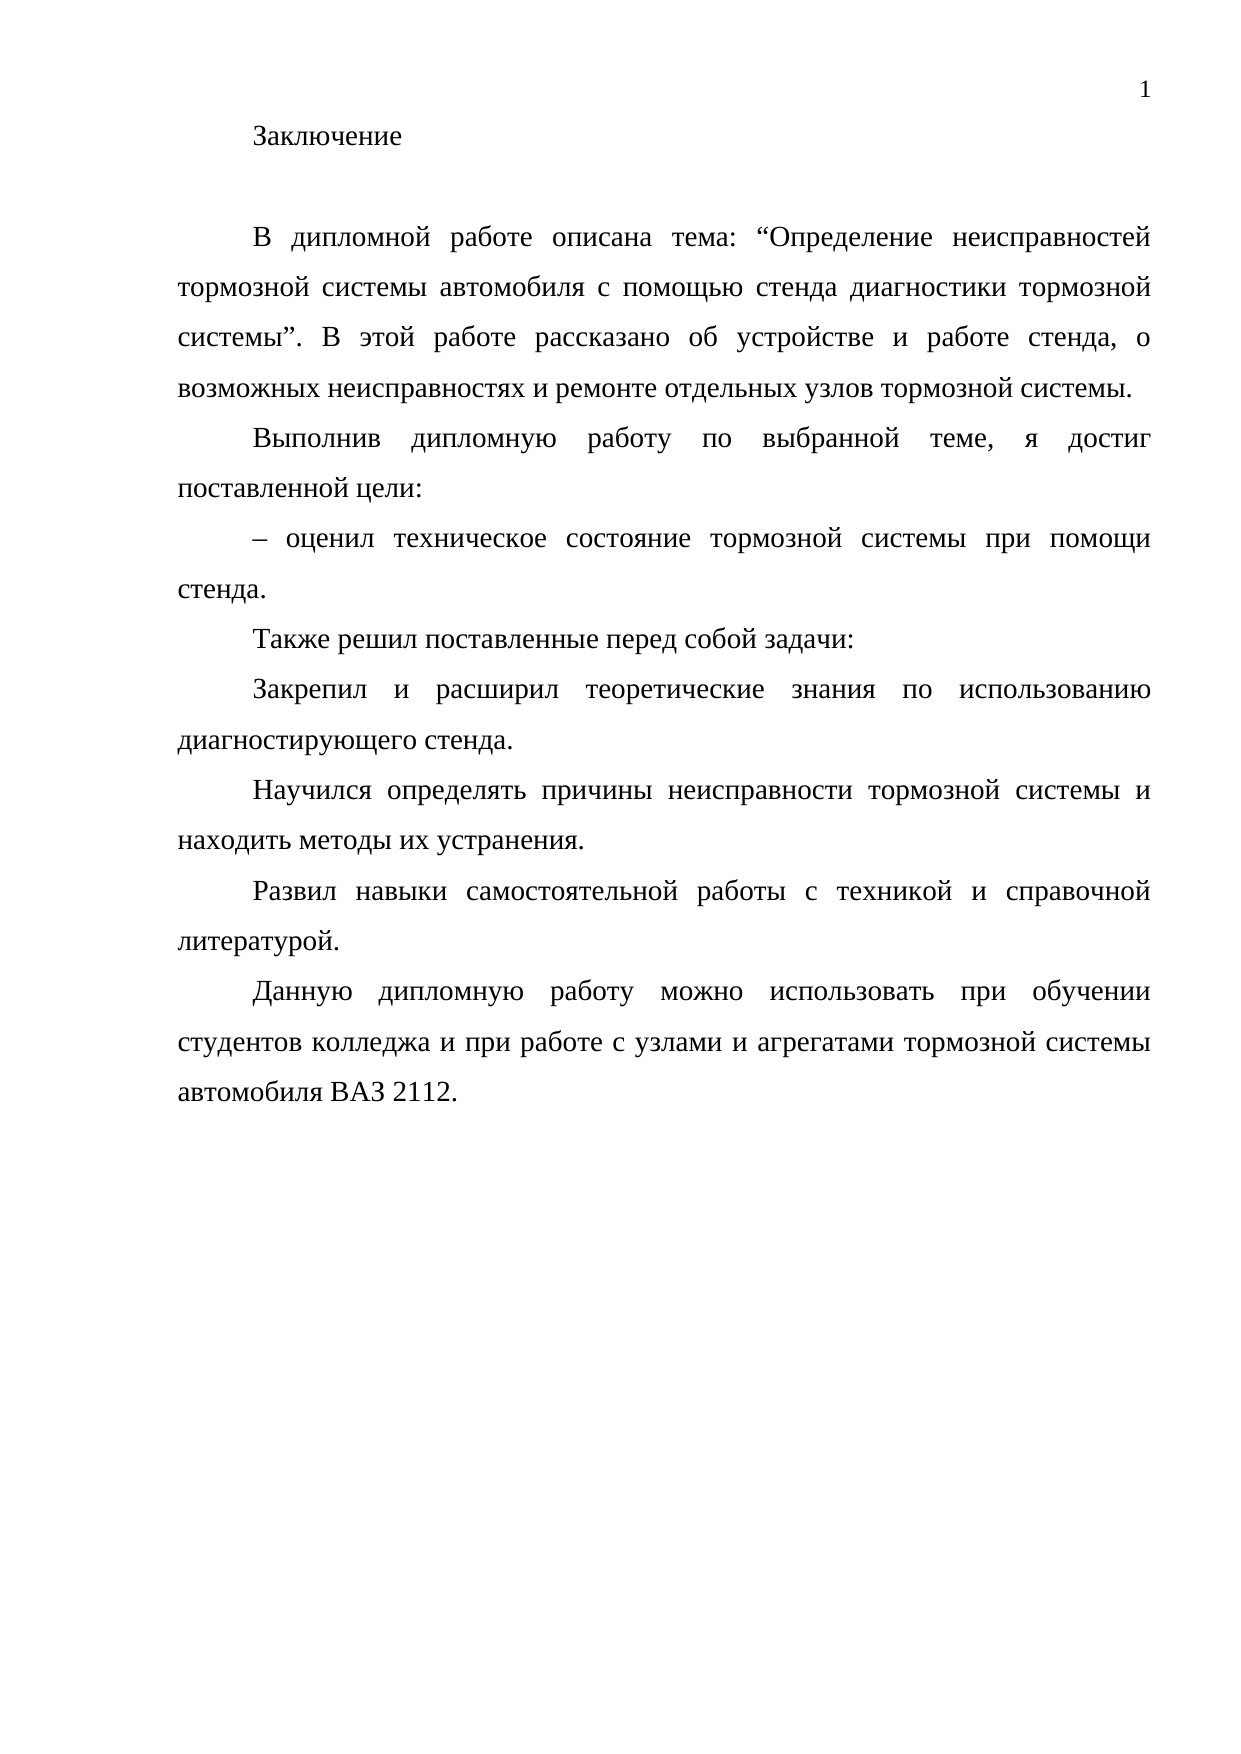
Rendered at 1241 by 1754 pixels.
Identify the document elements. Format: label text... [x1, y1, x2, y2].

text Данную дипломную работу можно использовать при обучении студентов колледжа и при работе с узлами и агрегатами тормозной системы автомобиля ВАЗ 2112. [177, 973, 1152, 1108]
text Закрепил и расширил теоретические знания по использованию диагностирующего стенда. [177, 672, 1152, 755]
text Заключение [177, 118, 1152, 152]
text Выполнив дипломную работу по выбранной теме, я достиг поставленной цели: [177, 420, 1152, 504]
text Научился определять причины неисправности тормозной системы и находить методы их устранения. [177, 772, 1152, 856]
text – оценил техническое состояние тормозной системы при помощи стенда. [177, 521, 1152, 604]
text В дипломной работе описана тема: “Определение неисправностей тормозной системы автомобиля с помощью стенда диагностики тормозной системы”. В этой работе рассказано об устройстве и работе стенда, о возможных неисправностях и ремонте отдельных узлов тормозной системы. [177, 219, 1152, 403]
text Также решил поставленные перед собой задачи: [177, 621, 1152, 655]
text Развил навыки самостоятельной работы с техникой и справочной литературой. [177, 873, 1152, 957]
